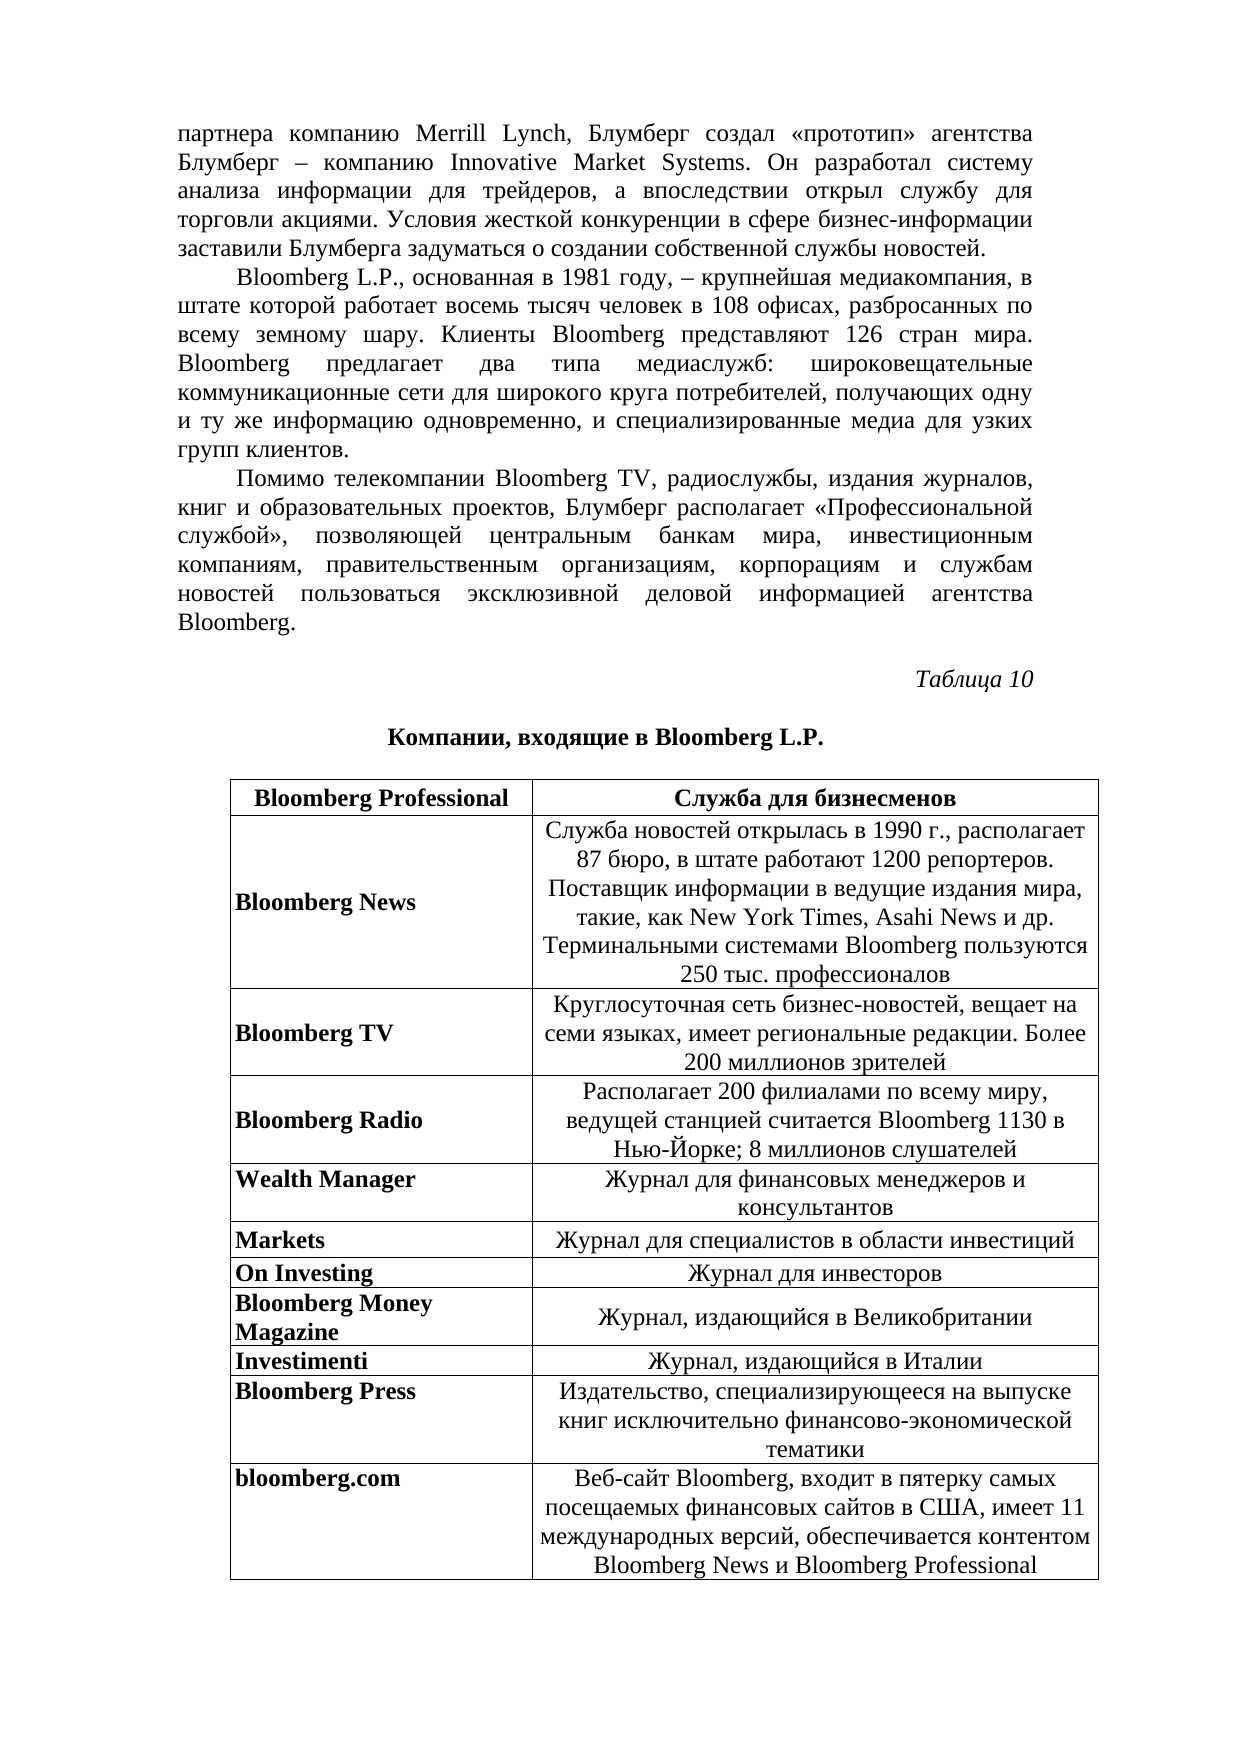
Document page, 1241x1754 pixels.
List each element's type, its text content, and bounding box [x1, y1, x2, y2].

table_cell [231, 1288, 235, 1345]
table_cell Bloomberg Press [231, 1376, 532, 1462]
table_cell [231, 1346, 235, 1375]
table_cell Журнал, издающийся в Великобритании [533, 1288, 1098, 1345]
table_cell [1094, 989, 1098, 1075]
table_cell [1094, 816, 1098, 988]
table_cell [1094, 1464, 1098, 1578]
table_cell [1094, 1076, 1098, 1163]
table_cell Markets [231, 1222, 532, 1257]
table_cell Bloomberg TV [231, 989, 532, 1075]
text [177, 118, 1033, 262]
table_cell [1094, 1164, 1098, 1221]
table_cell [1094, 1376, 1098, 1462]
table_cell Журнал для специалистов в области инвестиций [533, 1222, 1098, 1257]
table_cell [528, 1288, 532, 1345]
text Помимо телекомпании Bloomberg TV, радиослужбы, издания журналов, книг и образовательных проектов, Блумберг располагает «Профессиональной службой», позволяющей центральным банкам мира, инвестиционным компаниям, правительственным организациям, корпорациям и службам новостей пользоваться эксклюзивной деловой информацией агентства Bloomberg. [177, 463, 1033, 636]
table_cell Bloomberg News [231, 816, 532, 988]
table_header Служба для бизнесменов [533, 780, 1098, 814]
text Компании, входящие в Bloomberg L.P. [177, 722, 1033, 751]
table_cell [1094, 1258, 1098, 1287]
table_cell Bloomberg Radio [231, 1076, 532, 1163]
table_cell Wealth Manager [231, 1164, 532, 1221]
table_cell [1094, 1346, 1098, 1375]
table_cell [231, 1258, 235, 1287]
text Bloomberg L.P., основанная в 1981 году, – крупнейшая медиакомпания, в штате которой работает восемь тысяч человек в 108 офисах, разбросанных по всему земному шару. Клиенты Bloomberg представляют 126 стран мира. Bloomberg предлагает два типа медиаслужб: широковещательные коммуникационные сети для широкого круга потребителей, получающих одну и ту же информацию одновременно, и специализированные медиа для узких групп клиентов. [177, 262, 1033, 463]
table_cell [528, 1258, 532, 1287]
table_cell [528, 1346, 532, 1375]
text Таблица 10 [177, 664, 1033, 693]
table_cell bloomberg.com [231, 1464, 532, 1578]
table_header Bloomberg Professional [231, 780, 532, 814]
